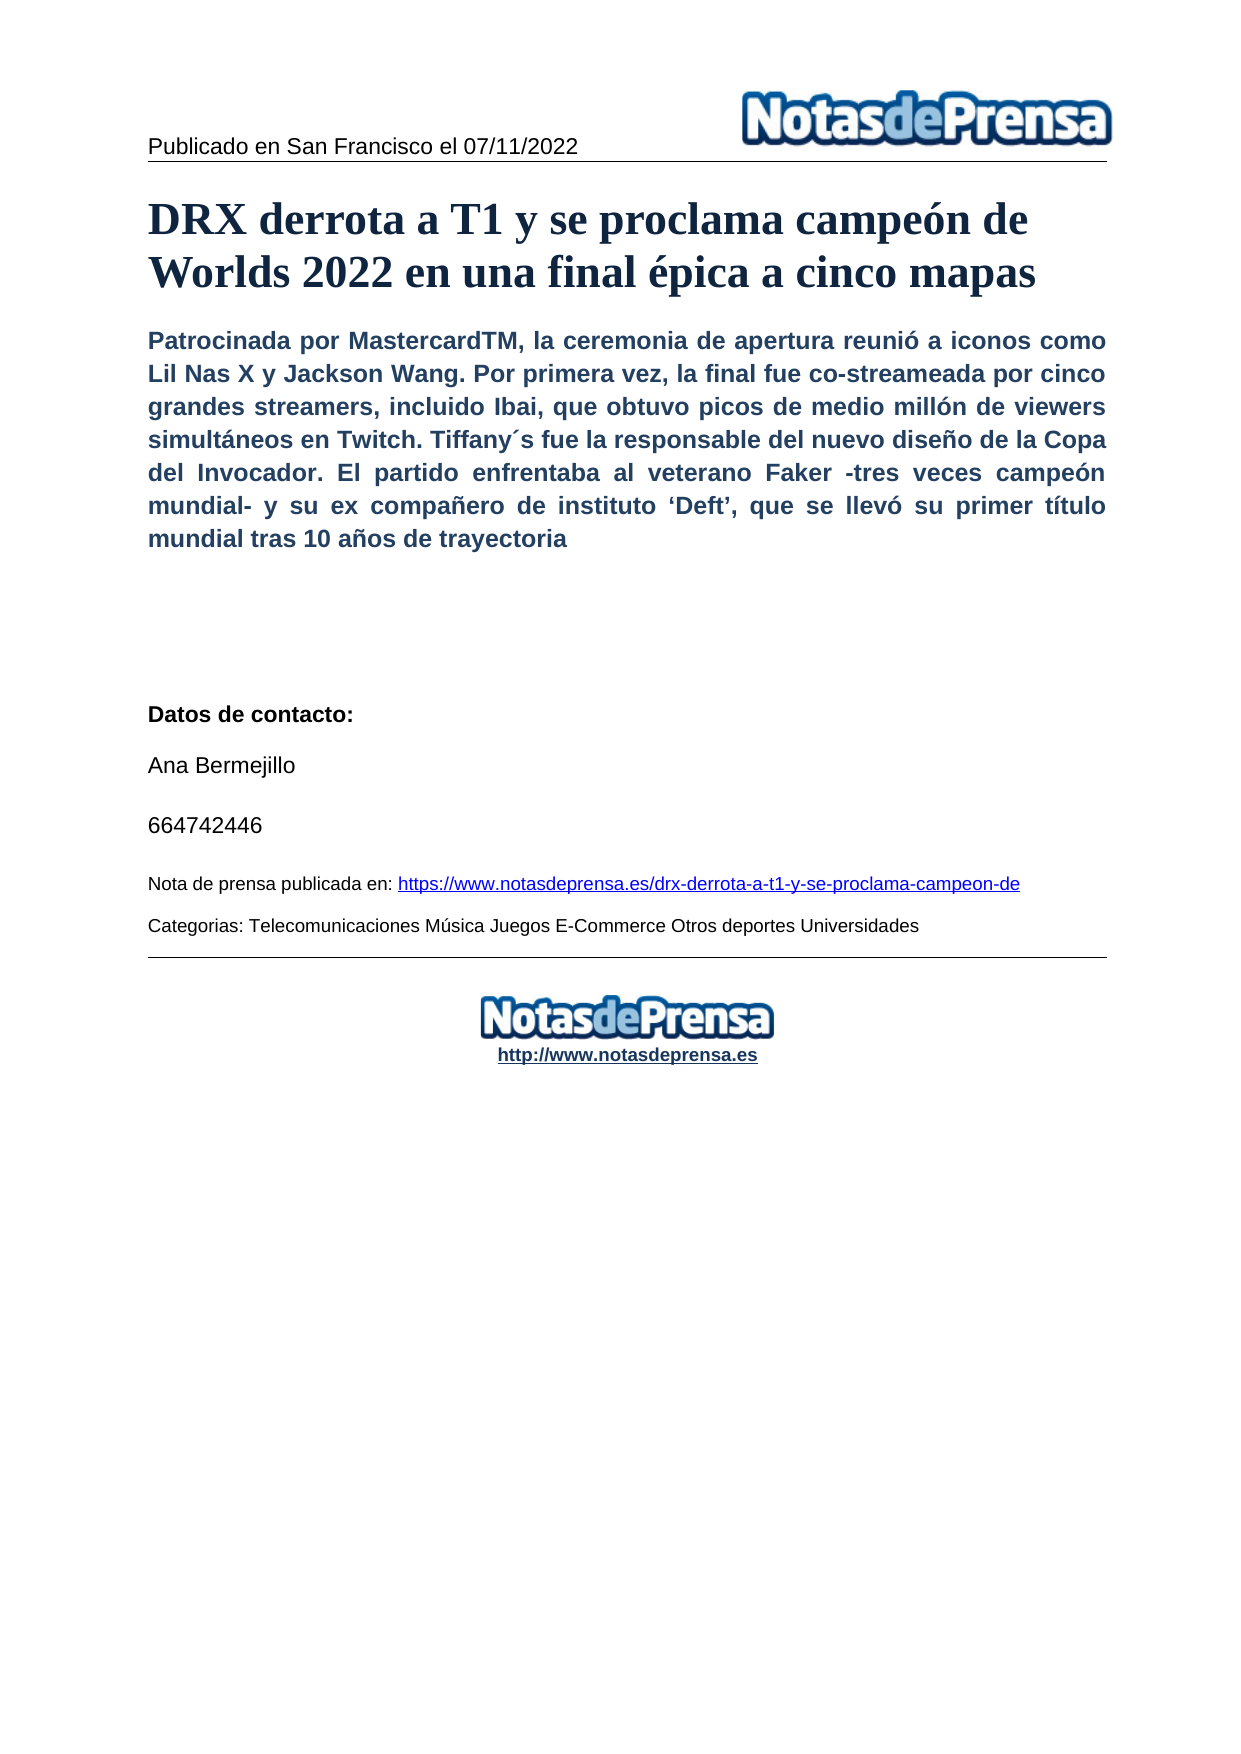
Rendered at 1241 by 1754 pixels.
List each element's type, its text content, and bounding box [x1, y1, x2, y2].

text Datos de contacto: [148, 701, 1107, 727]
text Publicado en San Francisco el 07/11/2022 [148, 133, 1107, 161]
text 664742446 [148, 812, 1063, 838]
text Nota de prensa publicada en: https://www.notasdeprensa.es/drx-derrota-a-t1-y-se-proclama-campeon-de [148, 872, 1107, 894]
picture [480, 994, 775, 1041]
text http://www.notasdeprensa.es [148, 1044, 1107, 1066]
text Categorias: Telecomunicaciones Música Juegos E-Commerce Otros deportes Universidades [148, 915, 1107, 936]
picture [742, 90, 1113, 148]
text Ana Bermejillo [148, 752, 1063, 778]
subtitle DRX derrota a T1 y se proclama campeón de Worlds 2022 en una final épica a cinco mapas [148, 192, 1107, 297]
subtitle Patrocinada por MastercardTM, la ceremonia de apertura reunió a iconos como Lil Nas X y Jackson Wang. Por primera vez, la final fue co-streameada por cinco grandes streamers, incluido Ibai, que obtuvo picos de medio millón de viewers simultáneos en Twitch. Tiffany´s fue la responsable del nuevo diseño de la Copa del Invocador. El partido enfrentaba al veterano Faker -tres veces campeón mundial- y su ex compañero de instituto ‘Deft’, que se llevó su primer título mundial tras 10 años de trayectoria [148, 326, 1107, 553]
